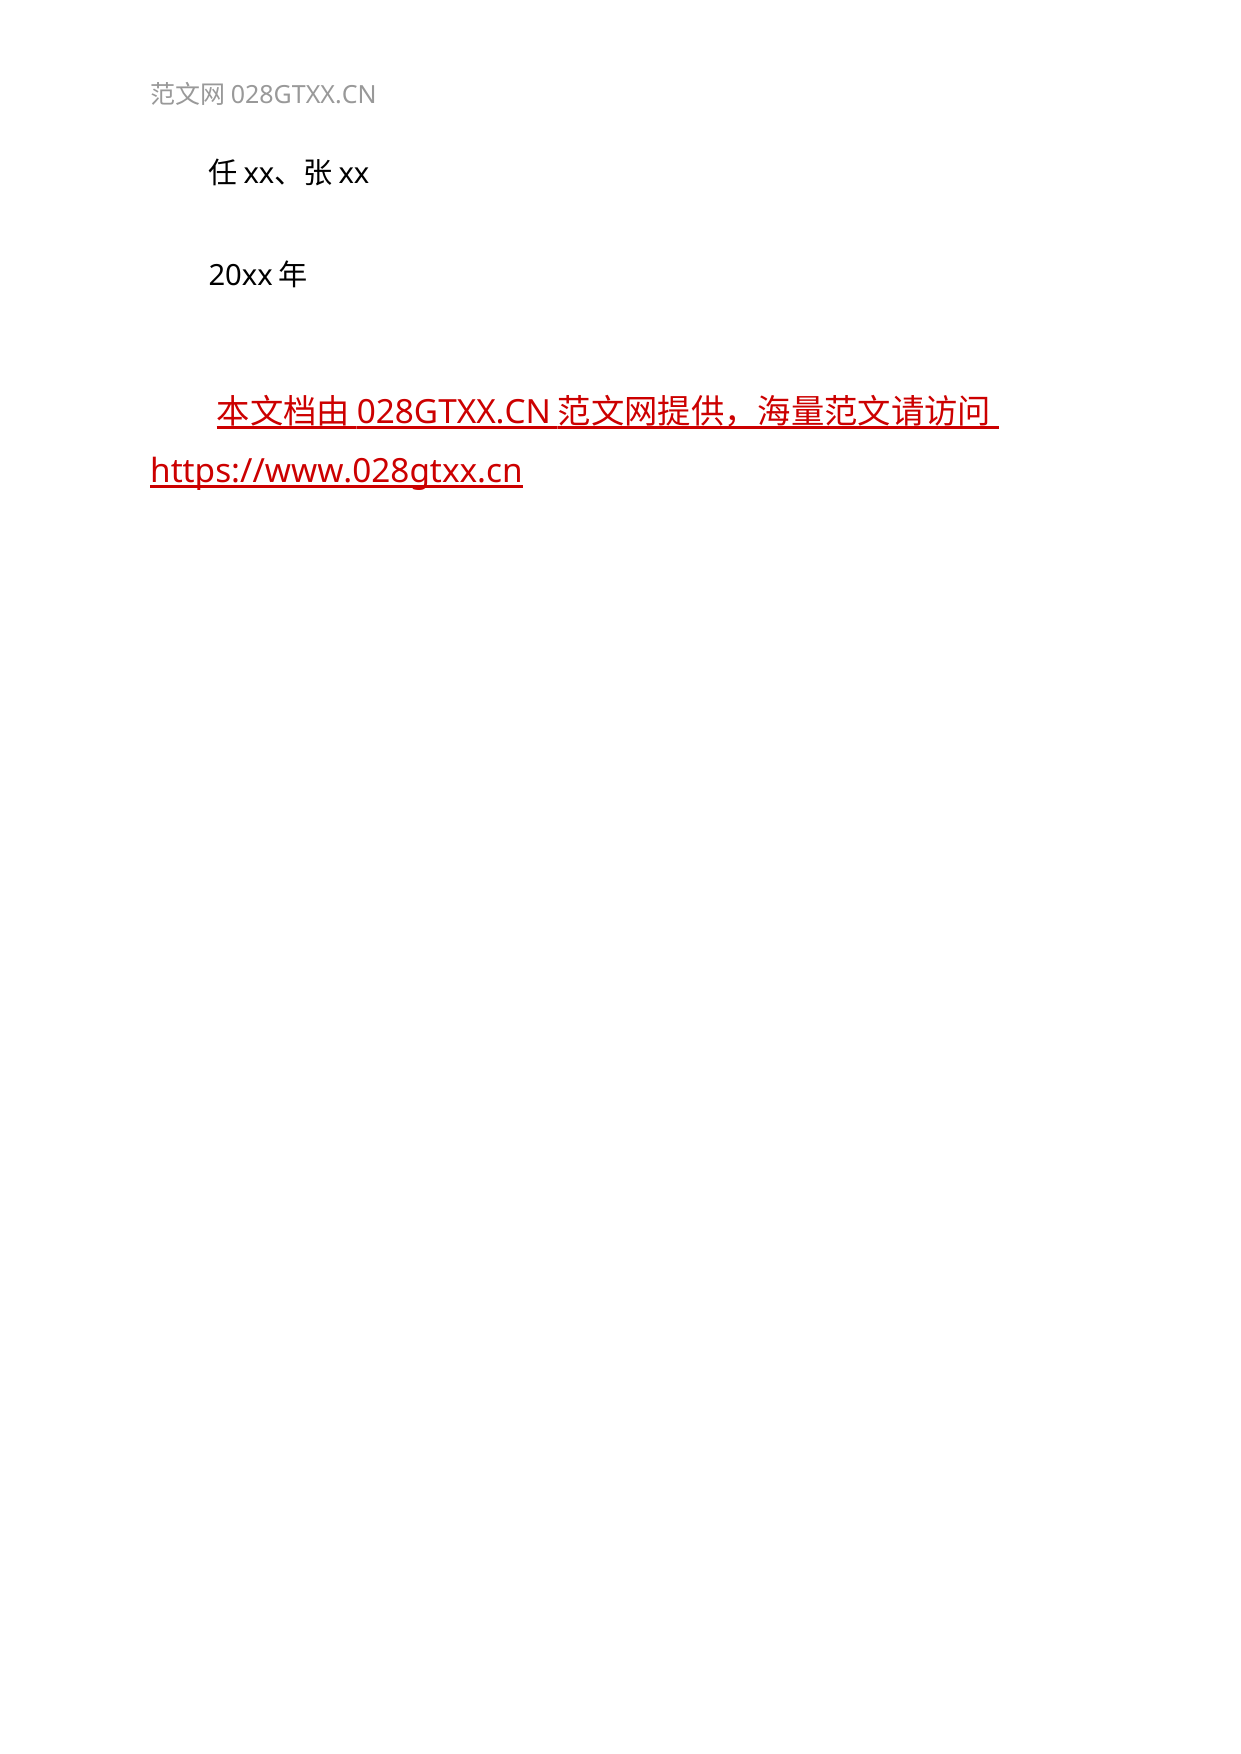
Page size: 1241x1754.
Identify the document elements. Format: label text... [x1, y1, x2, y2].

text 20xx年 [150, 252, 1090, 294]
text 任xx、张xx [150, 150, 1090, 192]
text 本文档由028GTXX.CN范文网提供，海量范文请访问 https://www.028gtxx.cn [150, 385, 1090, 493]
